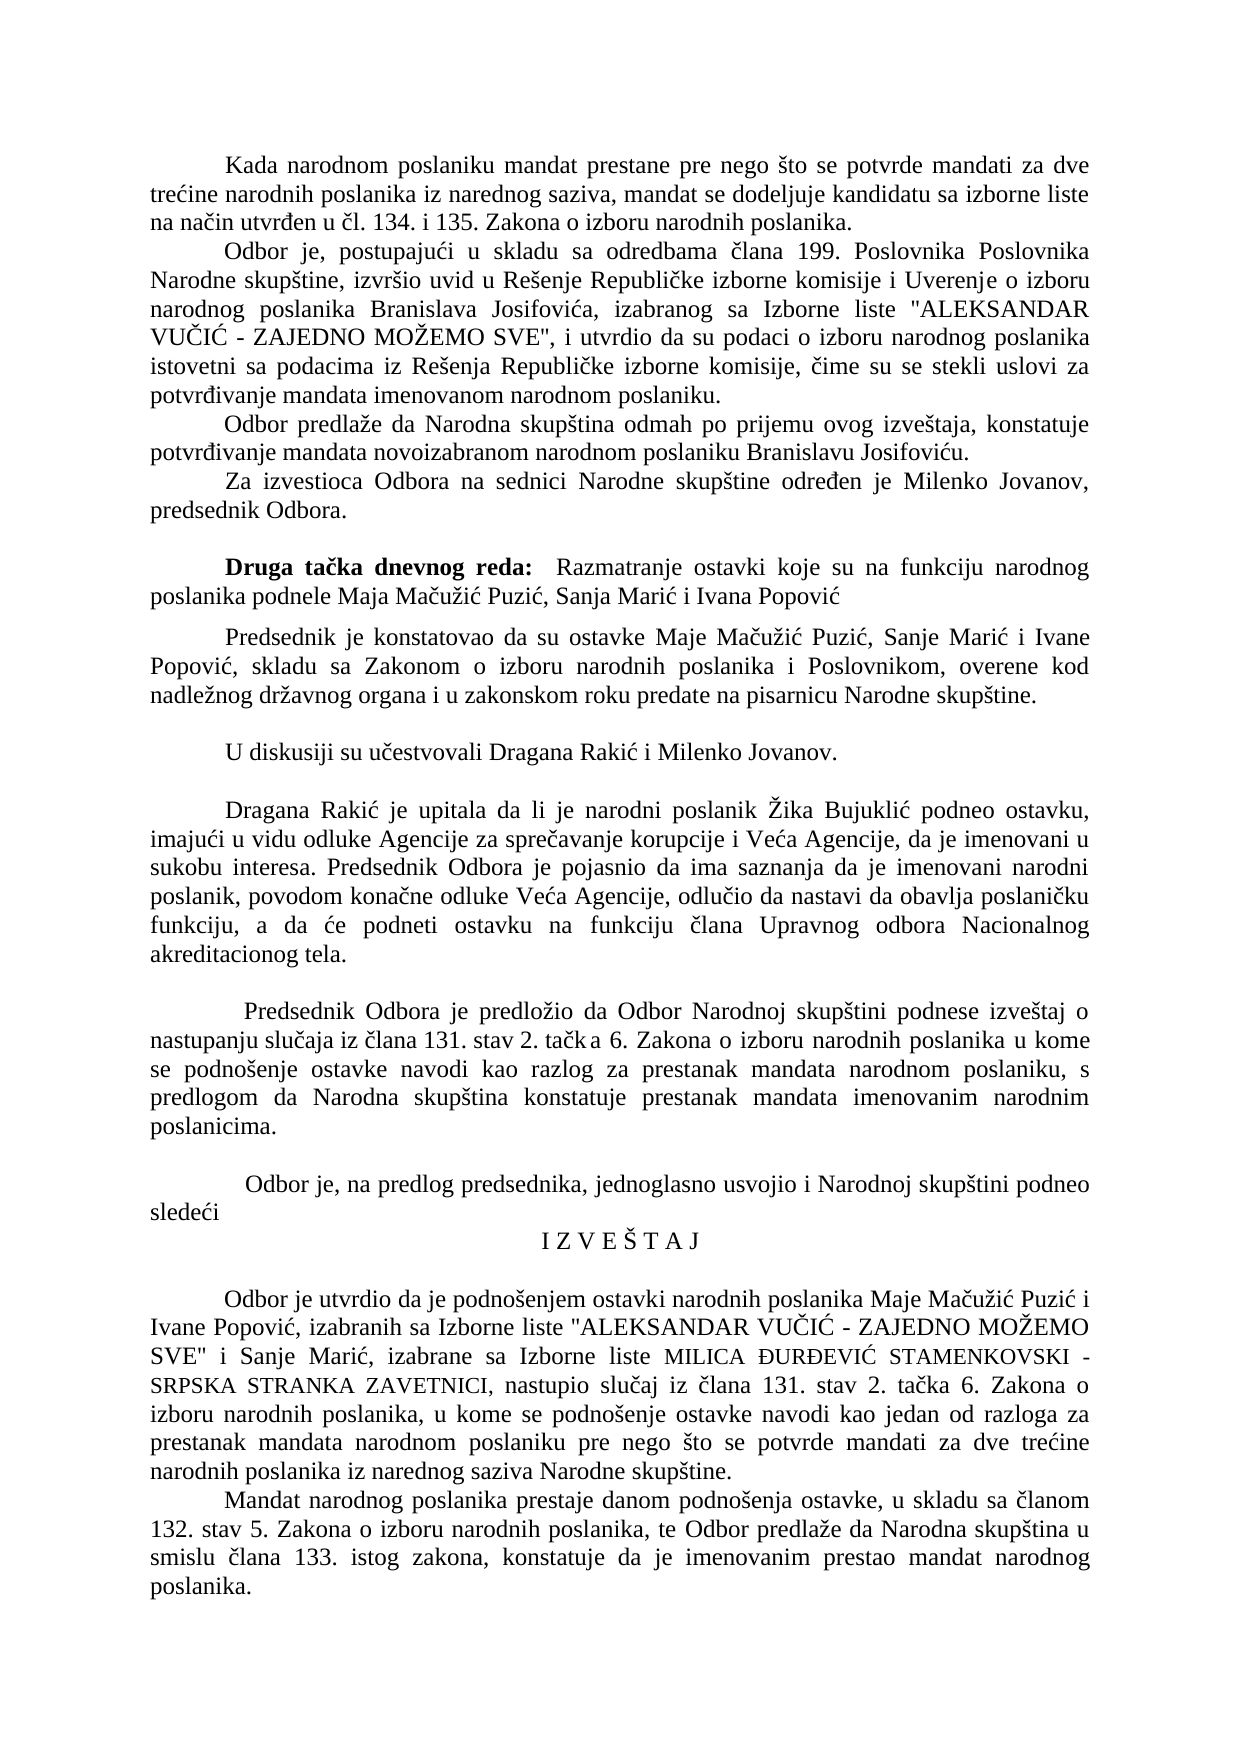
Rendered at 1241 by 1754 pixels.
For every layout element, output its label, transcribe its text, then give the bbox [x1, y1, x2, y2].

text Predsednik Odbora je predložio da Odbor Narodnoj skupštini podnese izveštaj o nastupanju slučaja iz člana 131. stav 2. tačk a 6. Zakona o izboru narodnih poslanika u kome se podnošenje ostavke navodi kao razlog za prestanak mandata narodnom poslaniku, s predlogom da Narodna skupština konstatuje prestanak mandata imenovanim narodnim poslanicima. [150, 996, 1090, 1140]
text Predsednik je konstatovao da su ostavke Maje Mačužić Puzić, Sanje Marić i Ivane Popović, skladu sa Zakonom o izboru narodnih poslanika i Poslovnikom, overene kod nadležnog državnog organa i u zakonskom roku predate na pisarnicu Narodne skupštine. [150, 622, 1090, 709]
text Odbor je utvrdio da je podnošenjem ostavki narodnih poslanika Maje Mačužić Puzić i Ivane Popović, izabranih sa Izborne liste ''ALEKSANDAR VUČIĆ - ZAJEDNO MOŽEMO SVE'' i Sanje Marić, izabrane sa Izborne liste MILICA ĐURĐEVIĆ STAMENKOVSKI - SRPSKA STRANKA ZAVETNICI, nastupio slučaj iz člana 131. stav 2. tačka 6. Zakona o izboru narodnih poslanika, u kome se podnošenje ostavke navodi kao jedan od razloga za prestanak mandata narodnom poslaniku pre nego što se potvrde mandati za dve trećine narodnih poslanika iz narednog saziva Narodne skupštine. [150, 1284, 1090, 1485]
text Druga tačka dnevnog reda: Razmatranje ostavki koje su na funkciju narodnog poslanika podnele Maja Mačužić Puzić, Sanja Marić i Ivana Popović [150, 552, 1090, 610]
text U diskusiji su učestvovali Dragana Rakić i Milenko Jovanov. [150, 737, 1090, 766]
text Mandat narodnog poslanika prestaje danom podnošenja ostavke, u skladu sa članom 132. stav 5. Zakona o izboru narodnih poslanika, te Odbor predlaže da Narodna skupština u smislu člana 133. istog zakona, konstatuje da je imenovanim prestao mandat narodnog poslanika. [150, 1485, 1090, 1600]
text Kada narodnom poslaniku mandat prestane pre nego što se potvrde mandati za dve trećine narodnih poslanika iz narednog saziva, mandat se dodeljuje kandidatu sa izborne liste na način utvrđen u čl. 134. i 135. Zakona o izboru narodnih poslanika. [150, 150, 1090, 236]
text I Z V E Š T A J [150, 1226, 1090, 1255]
text Odbor predlaže da Narodna skupština odmah po prijemu ovog izveštaja, konstatuje potvrđivanje mandata novoizabranom narodnom poslaniku Branislavu Josifoviću. [150, 409, 1090, 466]
text Odbor je, postupajući u skladu sa odredbama člana 199. Poslovnika Poslovnika Narodne skupštine, izvršio uvid u Rešenje Republičke izborne komisije i Uverenje o izboru narodnog poslanika Branislava Josifovića, izabranog sa Izborne liste ''ALEKSANDAR VUČIĆ - ZAJEDNO MOŽEMO SVE'', i utvrdio da su podaci o izboru narodnog poslanika istovetni sa podacima iz Rešenja Republičke izborne komisije, čime su se stekli uslovi za potvrđivanje mandata imenovanom narodnom poslaniku. [150, 236, 1090, 409]
list Odbor je, na predlog predsednika, jednoglasno usvojio i Narodnoj skupštini podneo sledeći [150, 1169, 1090, 1226]
text Za izvestioca Odbora na sednici Narodne skupštine određen je Milenko Jovanov, predsednik Odbora. [150, 466, 1090, 524]
text Dragana Rakić je upitala da li je narodni poslanik Žika Bujuklić podneo ostavku, imajući u vidu odluke Agencije za sprečavanje korupcije i Veća Agencije, da je imenovani u sukobu interesa. Predsednik Odbora je pojasnio da ima saznanja da je imenovani narodni poslanik, povodom konačne odluke Veća Agencije, odlučio da nastavi da obavlja poslaničku funkciju, a da će podneti ostavku na funkciju člana Upravnog odbora Nacionalnog akreditacionog tela. [150, 795, 1090, 967]
